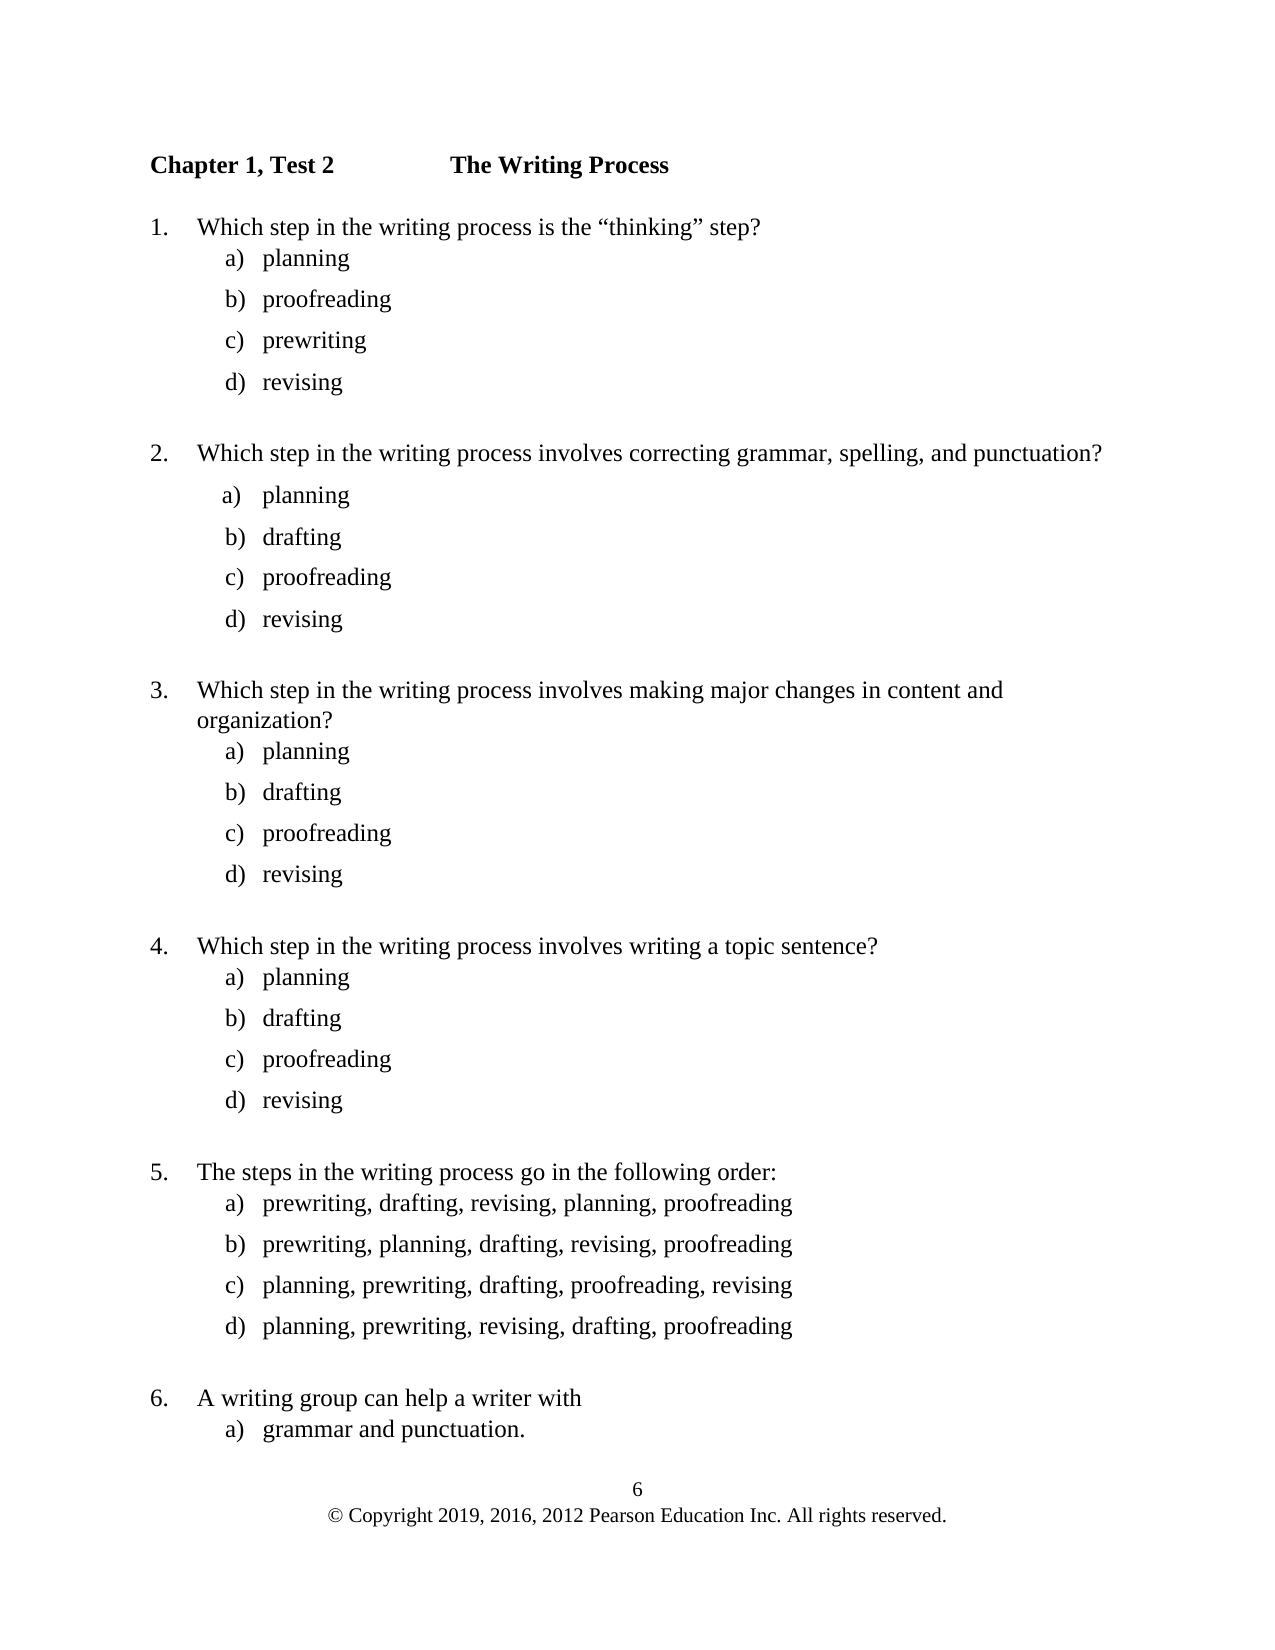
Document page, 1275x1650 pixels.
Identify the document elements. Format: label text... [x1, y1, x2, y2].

list revising [225, 859, 1131, 888]
list planning [225, 736, 1131, 765]
text Chapter 1, Test 2 The Writing Process [150, 150, 1131, 179]
list planning, prewriting, drafting, proofreading, revising [225, 1270, 1131, 1299]
list planning [225, 243, 1131, 272]
list prewriting, drafting, revising, planning, proofreading [225, 1188, 1131, 1217]
list drafting [225, 777, 1131, 806]
list prewriting [225, 325, 1131, 354]
list revising [225, 604, 1131, 632]
list revising [225, 367, 1131, 395]
list Which step in the writing process involves correcting grammar, spelling, and punctuation? [150, 438, 1131, 467]
list grammar and punctuation. [225, 1414, 1131, 1443]
list planning, prewriting, revising, drafting, proofreading [225, 1311, 1131, 1340]
list drafting [225, 522, 1131, 550]
list Which step in the writing process is the “thinking” step? [150, 212, 1131, 241]
list Which step in the writing process involves writing a topic sentence? [150, 931, 1131, 960]
list proofreading [225, 1044, 1131, 1073]
list Which step in the writing process involves making major changes in content and organization? [150, 675, 1131, 734]
text a) planning [197, 480, 1131, 509]
list A writing group can help a writer with [150, 1383, 1131, 1412]
list drafting [225, 1003, 1131, 1032]
list proofreading [225, 562, 1131, 591]
list proofreading [225, 818, 1131, 847]
list revising [225, 1085, 1131, 1114]
list prewriting, planning, drafting, revising, proofreading [225, 1229, 1131, 1258]
list planning [225, 962, 1131, 991]
list The steps in the writing process go in the following order: [150, 1157, 1131, 1186]
list proofreading [225, 284, 1131, 313]
